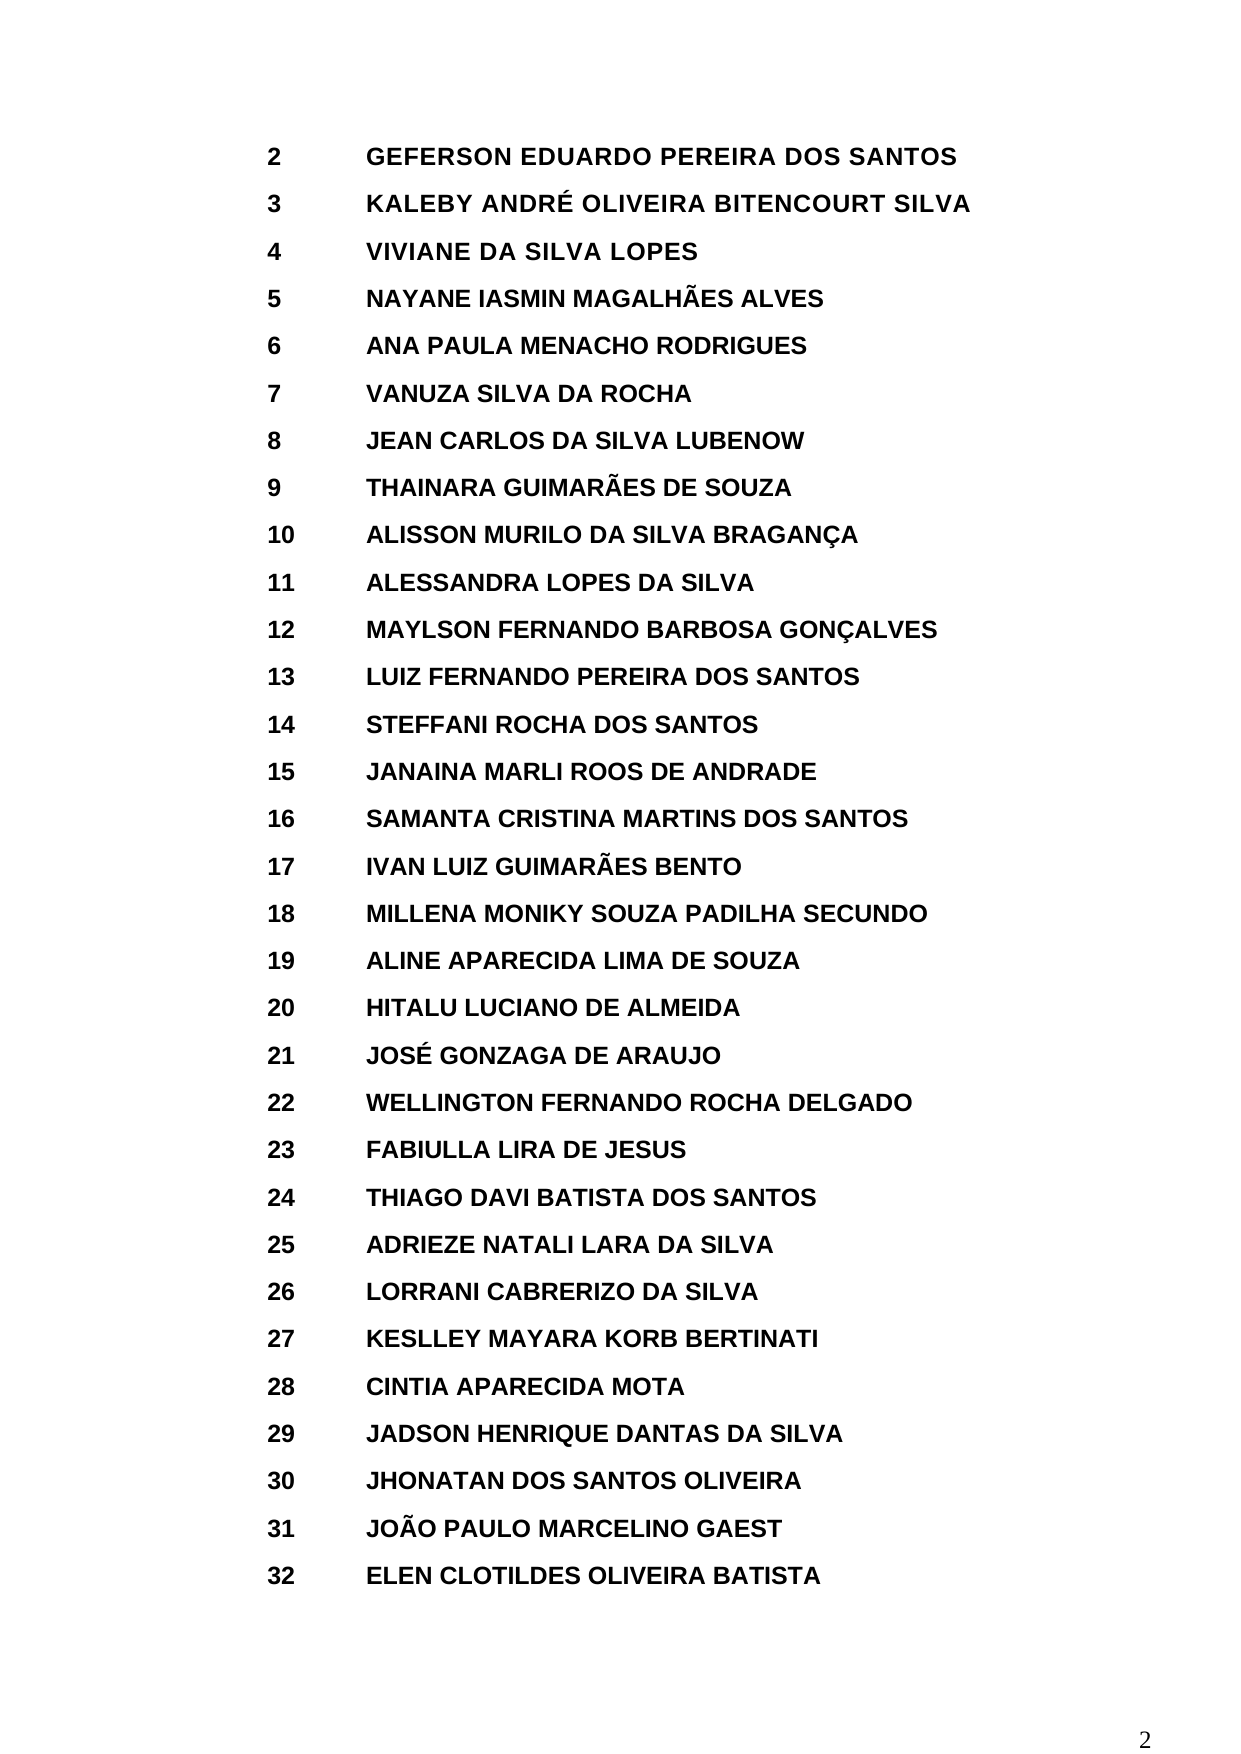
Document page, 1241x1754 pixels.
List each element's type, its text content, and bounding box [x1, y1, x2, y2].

table_cell VANUZA SILVA DA ROCHA [355, 369, 1152, 417]
table_cell [215, 559, 354, 606]
table_cell THIAGO DAVI BATISTA DOS SANTOS [355, 1173, 1152, 1221]
table_cell MAYLSON FERNANDO BARBOSA GONÇALVES [355, 606, 1152, 653]
table_cell SAMANTA CRISTINA MARTINS DOS SANTOS [355, 795, 1152, 842]
table_cell [215, 937, 354, 984]
table_cell JHONATAN DOS SANTOS OLIVEIRA [355, 1457, 1152, 1504]
table_cell LUIZ FERNANDO PEREIRA DOS SANTOS [355, 653, 1152, 700]
table_cell [215, 606, 354, 653]
table_cell WELLINGTON FERNANDO ROCHA DELGADO [355, 1079, 1152, 1126]
table_cell KALEBY ANDRÉ OLIVEIRA BITENCOURT SILVA [355, 180, 1152, 227]
table_cell [215, 890, 354, 937]
table_cell [215, 795, 354, 842]
table_cell [215, 1315, 354, 1362]
table_cell HITALU LUCIANO DE ALMEIDA [355, 984, 1152, 1031]
table_cell [215, 653, 354, 700]
table_cell [215, 228, 354, 275]
table_cell [215, 1126, 354, 1173]
table_cell ANA PAULA MENACHO RODRIGUES [355, 322, 1152, 369]
table_cell [215, 1457, 354, 1504]
table_cell ALESSANDRA LOPES DA SILVA [355, 559, 1152, 606]
table_cell [215, 984, 354, 1031]
table_cell [215, 1079, 354, 1126]
table_cell ELEN CLOTILDES OLIVEIRA BATISTA [355, 1552, 1152, 1599]
table_cell [215, 180, 354, 227]
table_cell JOSÉ GONZAGA DE ARAUJO [355, 1031, 1152, 1079]
table_cell [215, 1221, 354, 1268]
table_cell FABIULLA LIRA DE JESUS [355, 1126, 1152, 1173]
table_cell MILLENA MONIKY SOUZA PADILHA SECUNDO [355, 890, 1152, 937]
table_cell [215, 417, 354, 464]
table_cell KESLLEY MAYARA KORB BERTINATI [355, 1315, 1152, 1362]
table_cell NAYANE IASMIN MAGALHÃES ALVES [355, 275, 1152, 322]
table_cell [215, 700, 354, 748]
table_cell JANAINA MARLI ROOS DE ANDRADE [355, 748, 1152, 795]
table_cell VIVIANE DA SILVA LOPES [355, 228, 1152, 275]
table_cell ALISSON MURILO DA SILVA BRAGANÇA [355, 511, 1152, 558]
table_cell [215, 511, 354, 558]
table_cell GEFERSON EDUARDO PEREIRA DOS SANTOS [355, 133, 1152, 180]
table_cell IVAN LUIZ GUIMARÃES BENTO [355, 842, 1152, 889]
table_cell STEFFANI ROCHA DOS SANTOS [355, 700, 1152, 748]
table_cell THAINARA GUIMARÃES DE SOUZA [355, 464, 1152, 511]
table_cell [215, 275, 354, 322]
table_cell [215, 1031, 354, 1079]
table_cell [215, 842, 354, 889]
table_cell [215, 322, 354, 369]
table_cell JOÃO PAULO MARCELINO GAEST [355, 1504, 1152, 1552]
table_cell ADRIEZE NATALI LARA DA SILVA [355, 1221, 1152, 1268]
table_cell [215, 1504, 354, 1552]
table_cell [215, 464, 354, 511]
table_cell ALINE APARECIDA LIMA DE SOUZA [355, 937, 1152, 984]
table_cell JADSON HENRIQUE DANTAS DA SILVA [355, 1410, 1152, 1457]
table_cell [215, 369, 354, 417]
table_cell [215, 748, 354, 795]
table_cell [215, 133, 354, 180]
table_cell CINTIA APARECIDA MOTA [355, 1363, 1152, 1410]
table_cell [215, 1173, 354, 1221]
table_cell [215, 1268, 354, 1315]
table_cell JEAN CARLOS DA SILVA LUBENOW [355, 417, 1152, 464]
table_cell [215, 1363, 354, 1410]
table_cell [215, 1410, 354, 1457]
table_cell LORRANI CABRERIZO DA SILVA [355, 1268, 1152, 1315]
table_cell [215, 1552, 354, 1599]
